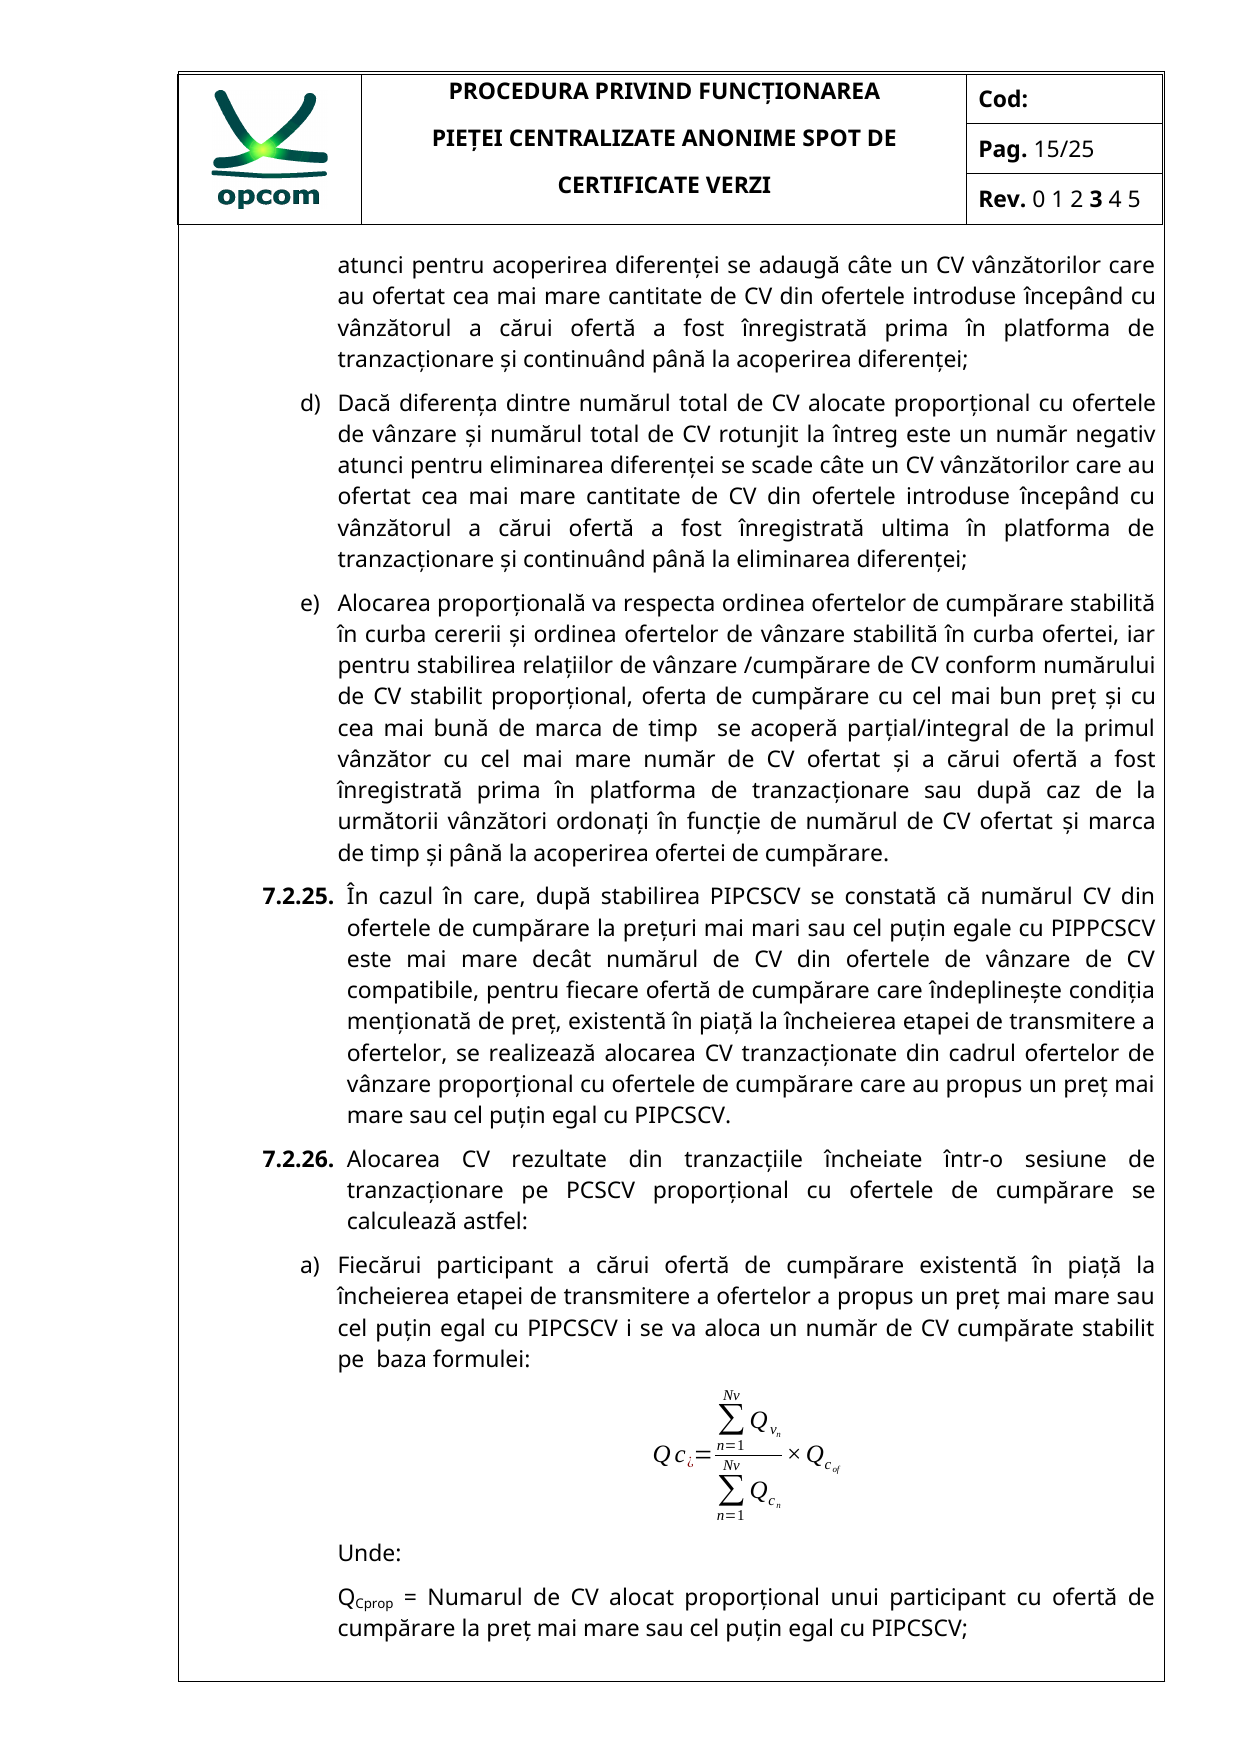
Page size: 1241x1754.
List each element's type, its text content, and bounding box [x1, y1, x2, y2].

list Alocarea proporțională va respecta ordinea ofertelor de cumpărare stabilită în curba cererii și ordinea ofertelor de vânzare stabilită în curba ofertei, iar pentru stabilirea relațiilor de vânzare /cumpărare de CV conform numărului de CV stabilit proporțional, oferta de cumpărare cu cel mai bun preţ şi cu cea mai bună de marca de timp se acoperă parţial/integral de la primul vânzător cu cel mai mare număr de CV ofertat şi a cărui ofertă a fost înregistrată prima în platforma de tranzacţionare sau după caz de la următorii vânzători ordonaţi în funcţie de numărul de CV ofertat şi marca de timp şi până la acoperirea ofertei de cumpărare. [300, 586, 1156, 868]
list Alocarea CV rezultate din tranzacţiile încheiate într-o sesiune de tranzacţionare pe PCSCV proporţional cu ofertele de cumpărare se calculează astfel: [262, 1143, 1156, 1236]
list QCprop = Numarul de CV alocat proporțional unui participant cu ofertă de cumpărare la preț mai mare sau cel puţin egal cu PIPCSCV; [337, 1581, 1156, 1643]
list Fiecărui participant a cărui ofertă de cumpărare existentă în piață la încheierea etapei de transmitere a ofertelor a propus un preț mai mare sau cel puțin egal cu PIPCSCV i se va aloca un număr de CV cumpărate stabilit pe baza formulei: [300, 1249, 1156, 1374]
list În cazul în care, după stabilirea PIPCSCV se constată că numărul CV din ofertele de cumpărare la prețuri mai mari sau cel puțin egale cu PIPPCSCV este mai mare decât numărul de CV din ofertele de vânzare de CV compatibile, pentru fiecare ofertă de cumpărare care îndeplinește condiția menționată de preț, existentă în piață la încheierea etapei de transmitere a ofertelor, se realizează alocarea CV tranzacționate din cadrul ofertelor de vânzare proporţional cu ofertele de cumpărare care au propus un preț mai mare sau cel puțin egal cu PIPCSCV. [262, 880, 1156, 1130]
list Unde: [337, 1537, 1156, 1568]
picture [211, 90, 328, 209]
list Dacă diferenţa dintre numărul total de CV alocate proporţional cu ofertele de vânzare şi numărul total de CV rotunjit la întreg este un număr negativ atunci pentru eliminarea diferenţei se scade câte un CV vânzătorilor care au ofertat cea mai mare cantitate de CV din ofertele introduse începând cu vânzătorul a cărui ofertă a fost înregistrată ultima în platforma de tranzacţionare şi continuând până la eliminarea diferenţei; [300, 386, 1156, 574]
